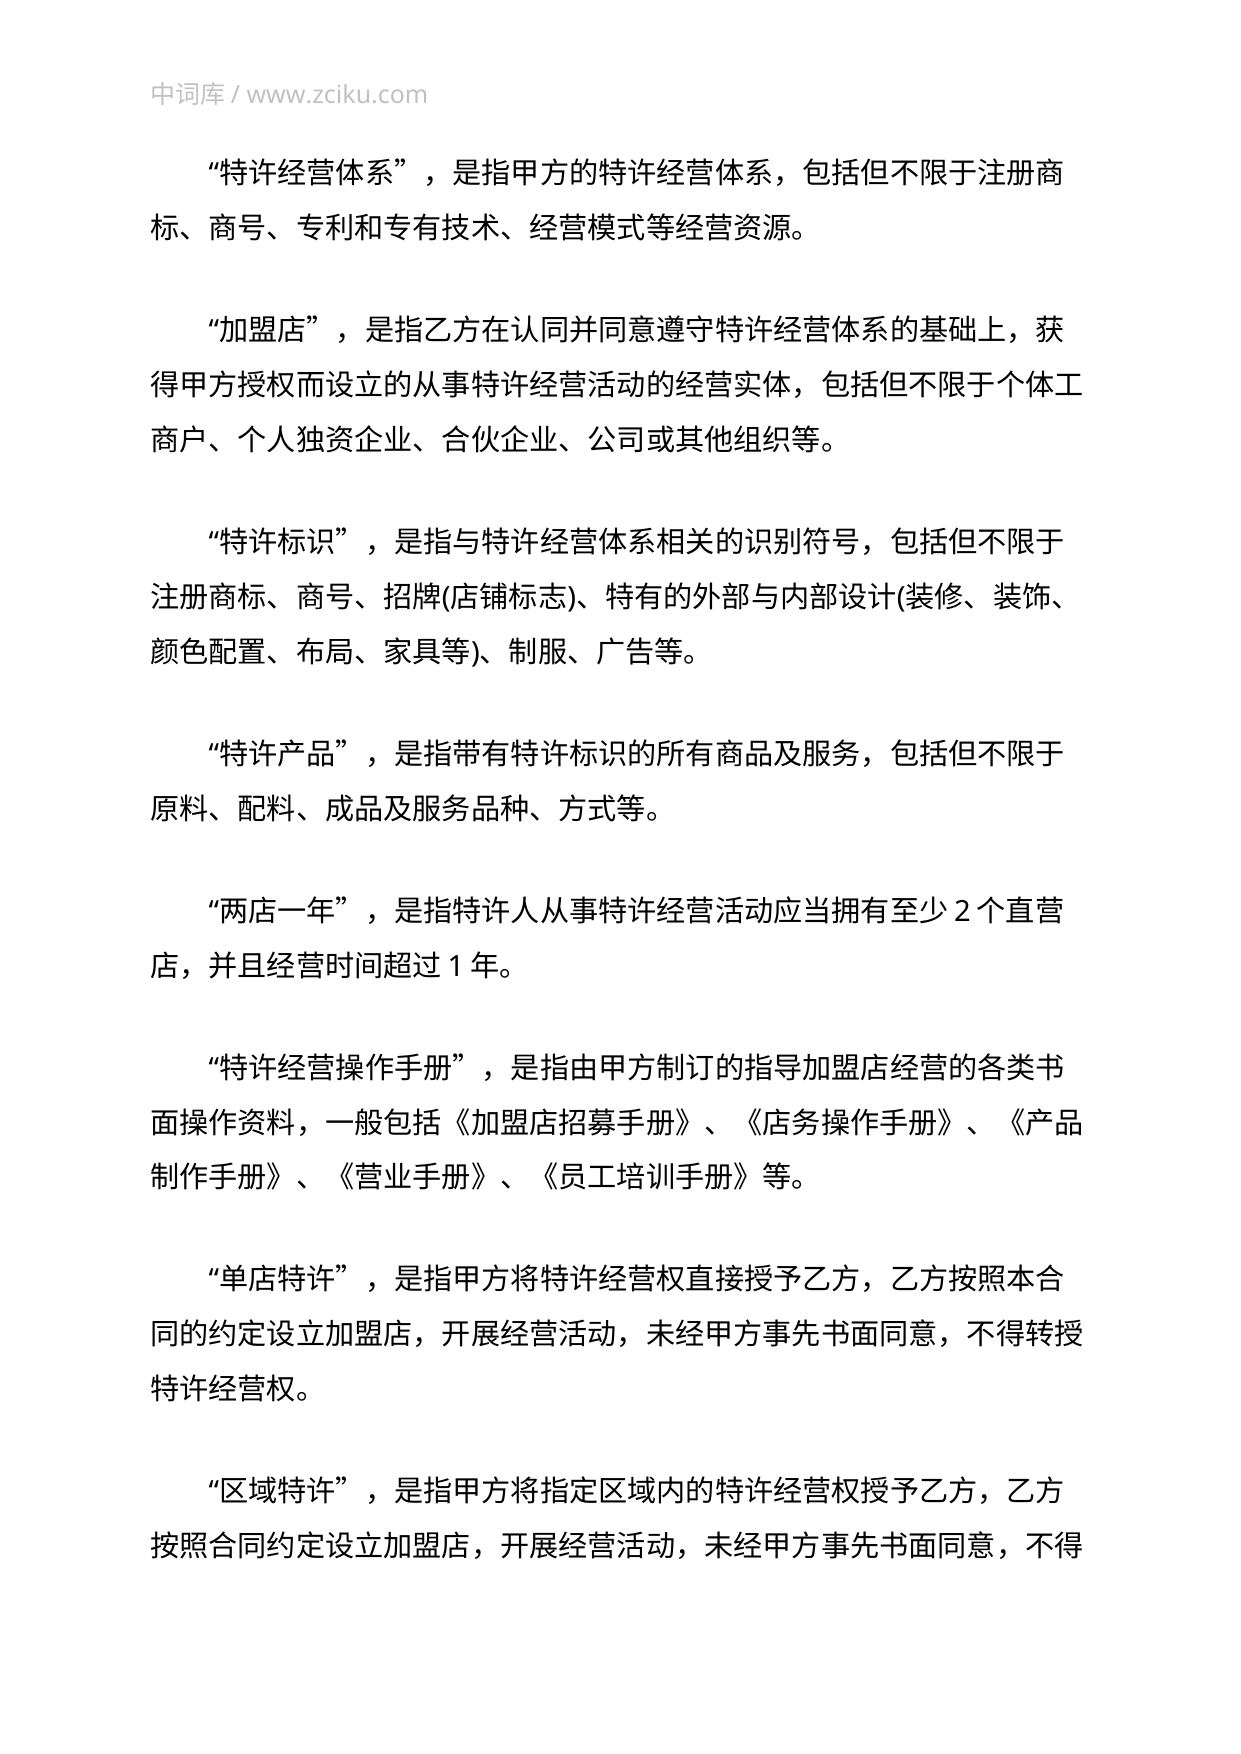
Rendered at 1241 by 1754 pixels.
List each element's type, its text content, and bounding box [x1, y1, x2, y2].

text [150, 1467, 1090, 1565]
text “两店一年”，是指特许人从事特许经营活动应当拥有至少2个直营店，并且经营时间超过1年。 [150, 887, 1090, 984]
text “特许产品”，是指带有特许标识的所有商品及服务，包括但不限于原料、配料、成品及服务品种、方式等。 [150, 730, 1090, 828]
text “特许经营操作手册”，是指由甲方制订的指导加盟店经营的各类书面操作资料，一般包括《加盟店招募手册》、《店务操作手册》、《产品制作手册》、《营业手册》、《员工培训手册》等。 [150, 1044, 1090, 1196]
text “特许标识”，是指与特许经营体系相关的识别符号，包括但不限于注册商标、商号、招牌(店铺标志)、特有的外部与内部设计(装修、装饰、颜色配置、布局、家具等)、制服、广告等。 [150, 518, 1090, 671]
text “特许经营体系”，是指甲方的特许经营体系，包括但不限于注册商标、商号、专利和专有技术、经营模式等经营资源。 [150, 150, 1090, 247]
text “加盟店”，是指乙方在认同并同意遵守特许经营体系的基础上，获得甲方授权而设立的从事特许经营活动的经营实体，包括但不限于个体工商户、个人独资企业、合伙企业、公司或其他组织等。 [150, 307, 1090, 459]
text “单店特许”，是指甲方将特许经营权直接授予乙方，乙方按照本合同的约定设立加盟店，开展经营活动，未经甲方事先书面同意，不得转授特许经营权。 [150, 1256, 1090, 1408]
